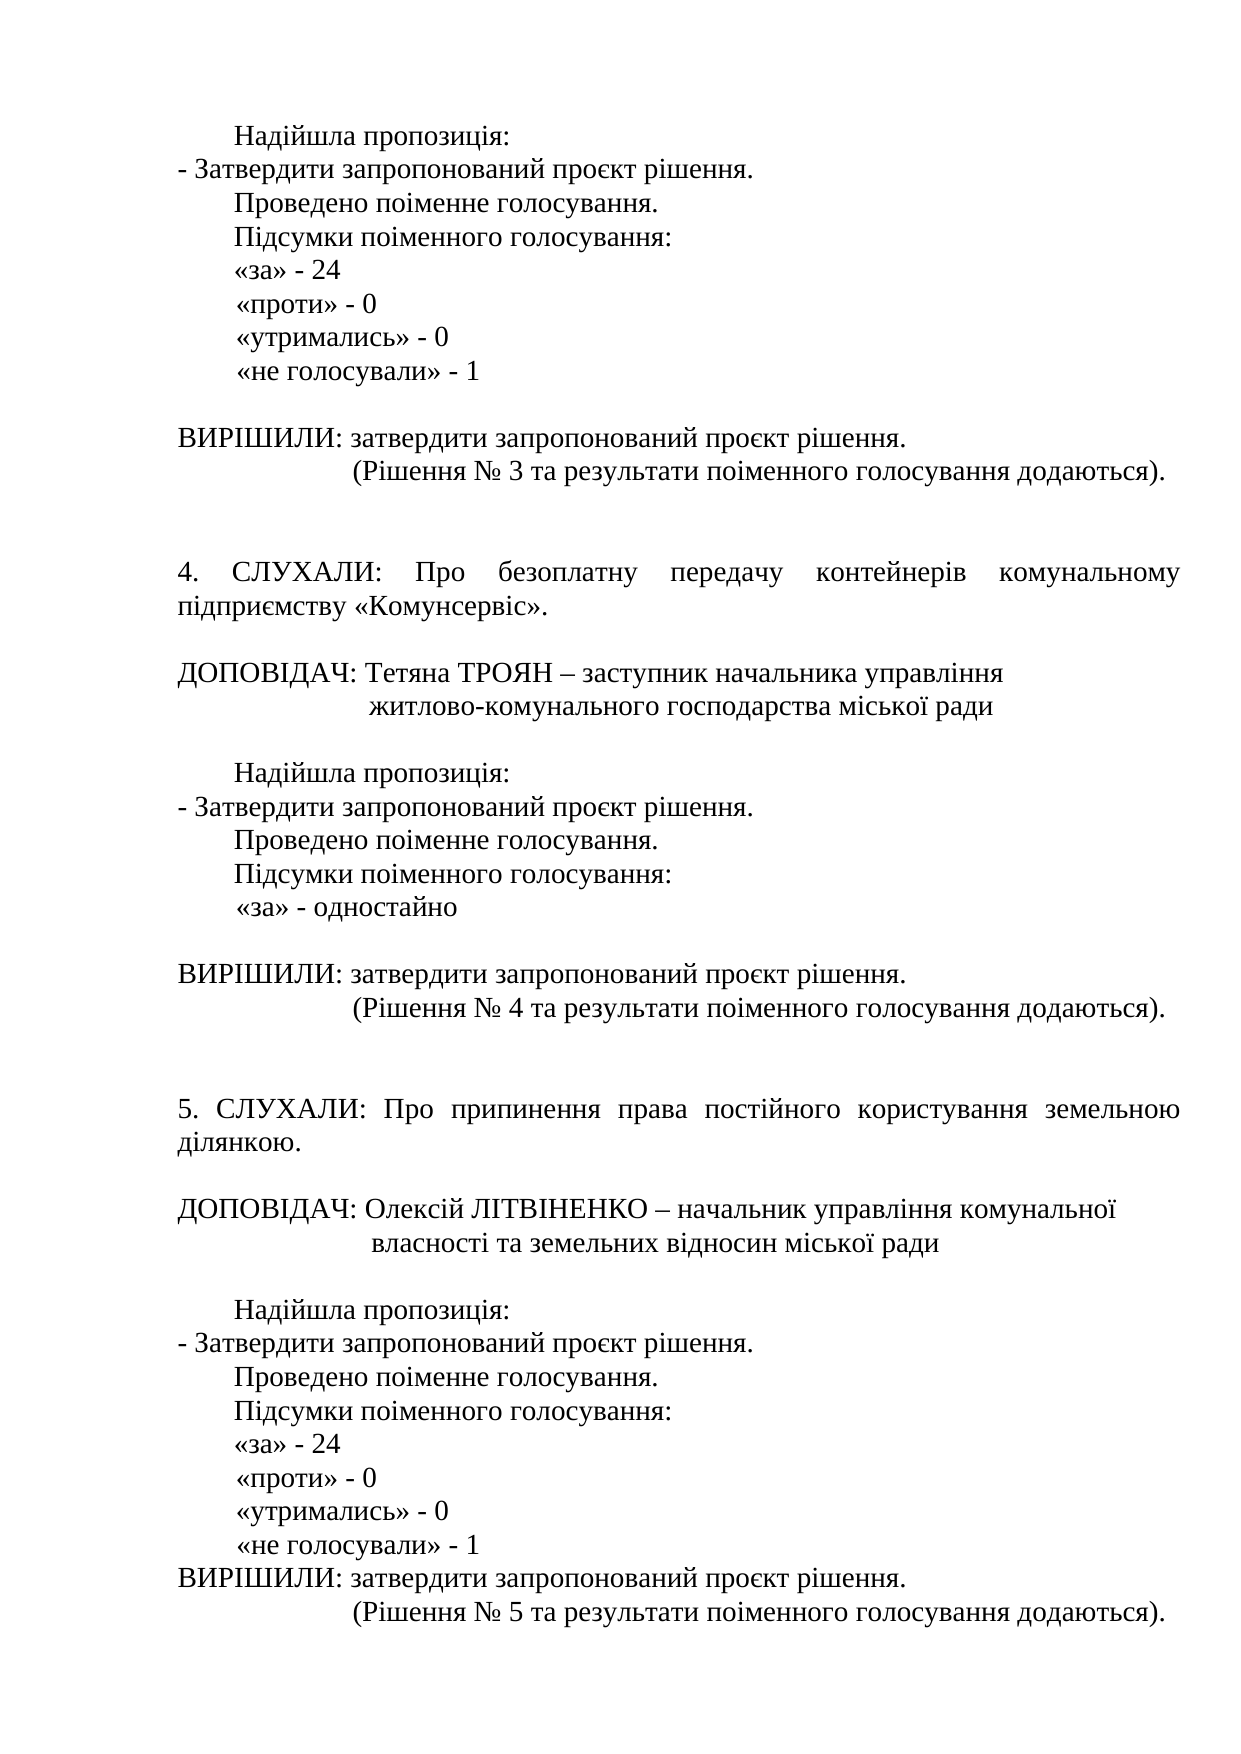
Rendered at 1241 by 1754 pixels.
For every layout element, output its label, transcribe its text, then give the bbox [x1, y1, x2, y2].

text ВИРІШИЛИ: затвердити запропонований проєкт рішення. [177, 420, 1181, 453]
text Підсумки поіменного голосування: [177, 219, 1182, 252]
text - Затвердити запропонований проєкт рішення. [177, 789, 1181, 822]
text Проведено поіменне голосування. [177, 1359, 1181, 1393]
text 4. СЛУХАЛИ: Про безоплатну передачу контейнерів комунальному підприємству «Комунсервіс». [177, 554, 1181, 621]
text ДОПОВІДАЧ: Тетяна ТРОЯН – заступник начальника управління житлово-комунального господарства міської ради [177, 655, 1181, 722]
text «утримались» - 0 [177, 1493, 1181, 1527]
text «за» - 24 [177, 252, 1181, 286]
text - Затвердити запропонований проєкт рішення. [177, 1326, 1181, 1359]
text ВИРІШИЛИ: затвердити запропонований проєкт рішення. [177, 957, 1181, 990]
text «проти» - 0 [177, 286, 1181, 319]
text «за» - 24 [177, 1426, 1181, 1460]
text ВИРІШИЛИ: затвердити запропонований проєкт рішення. [177, 1560, 1181, 1594]
text «проти» - 0 [177, 1460, 1181, 1493]
text 5. СЛУХАЛИ: Про припинення права постійного користування земельною ділянкою. [177, 1091, 1181, 1158]
text «утримались» - 0 [177, 319, 1181, 353]
text (Рішення № 4 та результати поіменного голосування додаються). [177, 990, 1181, 1024]
text ДОПОВІДАЧ: Олексій ЛІТВІНЕНКО – начальник управління комунальної [177, 1191, 1181, 1225]
text - Затвердити запропонований проєкт рішення. [177, 152, 1181, 185]
text Проведено поіменне голосування. [177, 185, 1181, 219]
text власності та земельних відносин міської ради [177, 1225, 1181, 1258]
text «не голосували» - 1 [177, 353, 1181, 386]
text Надійшла пропозиція: [177, 118, 1181, 152]
text Надійшла пропозиція: [177, 755, 1181, 789]
text (Рішення № 3 та результати поіменного голосування додаються). [177, 453, 1181, 487]
text Підсумки поіменного голосування: [177, 1393, 1182, 1426]
text Проведено поіменне голосування. [177, 822, 1181, 856]
text (Рішення № 5 та результати поіменного голосування додаються). [177, 1594, 1181, 1627]
text Підсумки поіменного голосування: [177, 856, 1182, 889]
text Надійшла пропозиція: [177, 1292, 1181, 1326]
text «за» - одностайно [177, 889, 1181, 923]
text «не голосували» - 1 [177, 1527, 1181, 1560]
